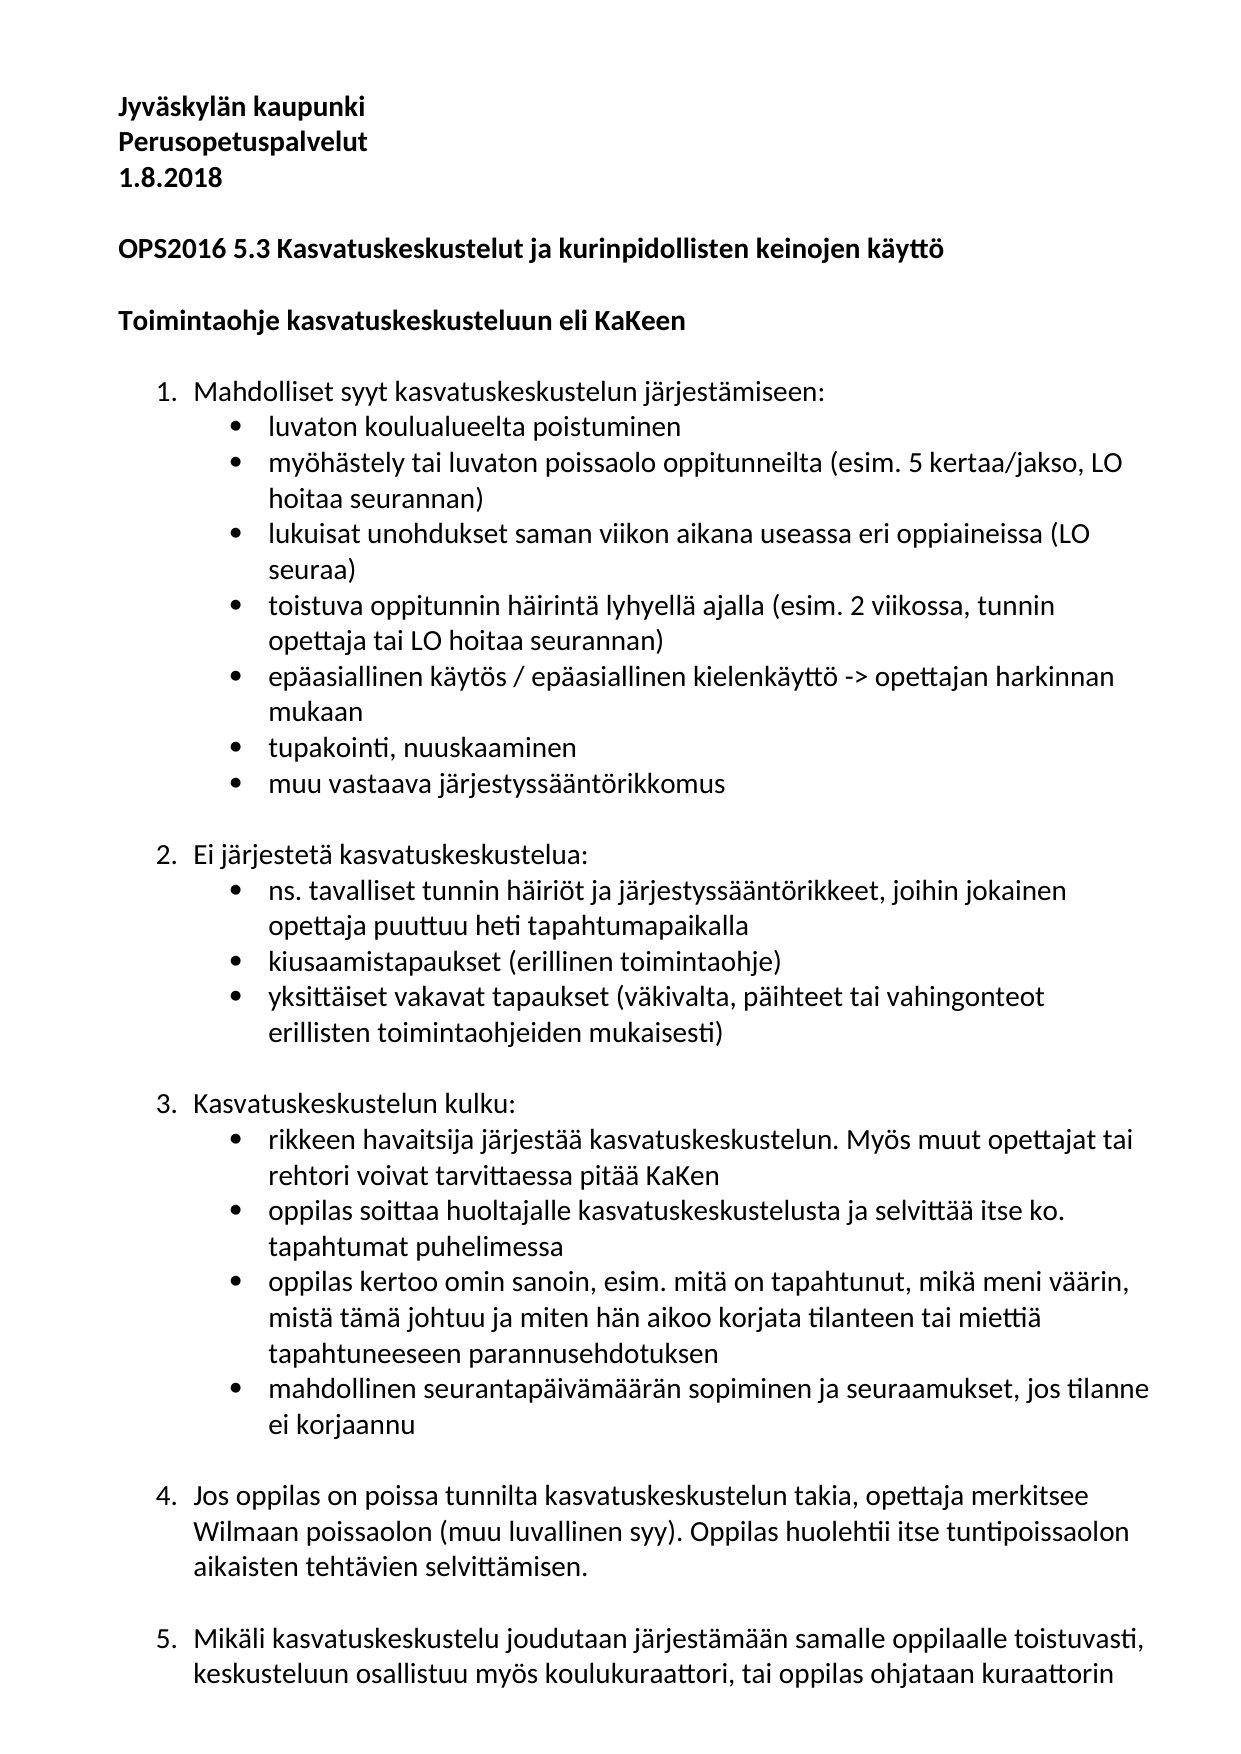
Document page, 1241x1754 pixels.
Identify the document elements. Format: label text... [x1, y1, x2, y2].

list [156, 1620, 1152, 1691]
list luvaton koulualueelta poistuminen [231, 408, 1152, 444]
list myöhästely tai luvaton poissaolo oppitunneilta (esim. 5 kertaa/jakso, LO hoitaa seurannan) [231, 444, 1152, 515]
text OPS2016 5.3 Kasvatuskeskustelut ja kurinpidollisten keinojen käyttö [118, 230, 1152, 266]
list tupakointi, nuuskaaminen [231, 729, 1152, 765]
list ns. tavalliset tunnin häiriöt ja järjestyssääntörikkeet, joihin jokainen opettaja puuttuu heti tapahtumapaikalla [231, 872, 1152, 943]
list Ei järjestetä kasvatuskeskustelua: [156, 836, 1152, 872]
list kiusaamistapaukset (erillinen toimintaohje) [231, 943, 1152, 978]
list oppilas kertoo omin sanoin, esim. mitä on tapahtunut, mikä meni väärin, mistä tämä johtuu ja miten hän aikoo korjata tilanteen tai miettiä tapahtuneeseen parannusehdotuksen [231, 1263, 1152, 1370]
list Jos oppilas on poissa tunnilta kasvatuskeskustelun takia, opettaja merkitsee Wilmaan poissaolon (muu luvallinen syy). Oppilas huolehtii itse tuntipoissaolon aikaisten tehtävien selvittämisen. [156, 1477, 1152, 1584]
list Mahdolliset syyt kasvatuskeskustelun järjestämiseen: [156, 373, 1152, 408]
list lukuisat unohdukset saman viikon aikana useassa eri oppiaineissa (LO seuraa) [231, 515, 1152, 587]
text Jyväskylän kaupunki [118, 88, 1152, 123]
list epäasiallinen käytös / epäasiallinen kielenkäyttö -> opettajan harkinnan mukaan [231, 658, 1152, 729]
list mahdollinen seurantapäivämäärän sopiminen ja seuraamukset, jos tilanne ei korjaannu [231, 1370, 1152, 1442]
list toistuva oppitunnin häirintä lyhyellä ajalla (esim. 2 viikossa, tunnin opettaja tai LO hoitaa seurannan) [231, 587, 1152, 658]
list oppilas soittaa huoltajalle kasvatuskeskustelusta ja selvittää itse ko. tapahtumat puhelimessa [231, 1192, 1152, 1263]
list muu vastaava järjestyssääntörikkomus [231, 765, 1152, 800]
text 1.8.2018 [118, 159, 1152, 195]
text Toimintaohje kasvatuskeskusteluun eli KaKeen [118, 302, 1152, 337]
list rikkeen havaitsija järjestää kasvatuskeskustelun. Myös muut opettajat tai rehtori voivat tarvittaessa pitää KaKen [231, 1121, 1152, 1192]
list yksittäiset vakavat tapaukset (väkivalta, päihteet tai vahingonteot erillisten toimintaohjeiden mukaisesti) [231, 978, 1152, 1050]
list Kasvatuskeskustelun kulku: [156, 1085, 1152, 1121]
text Perusopetuspalvelut [118, 123, 1152, 159]
